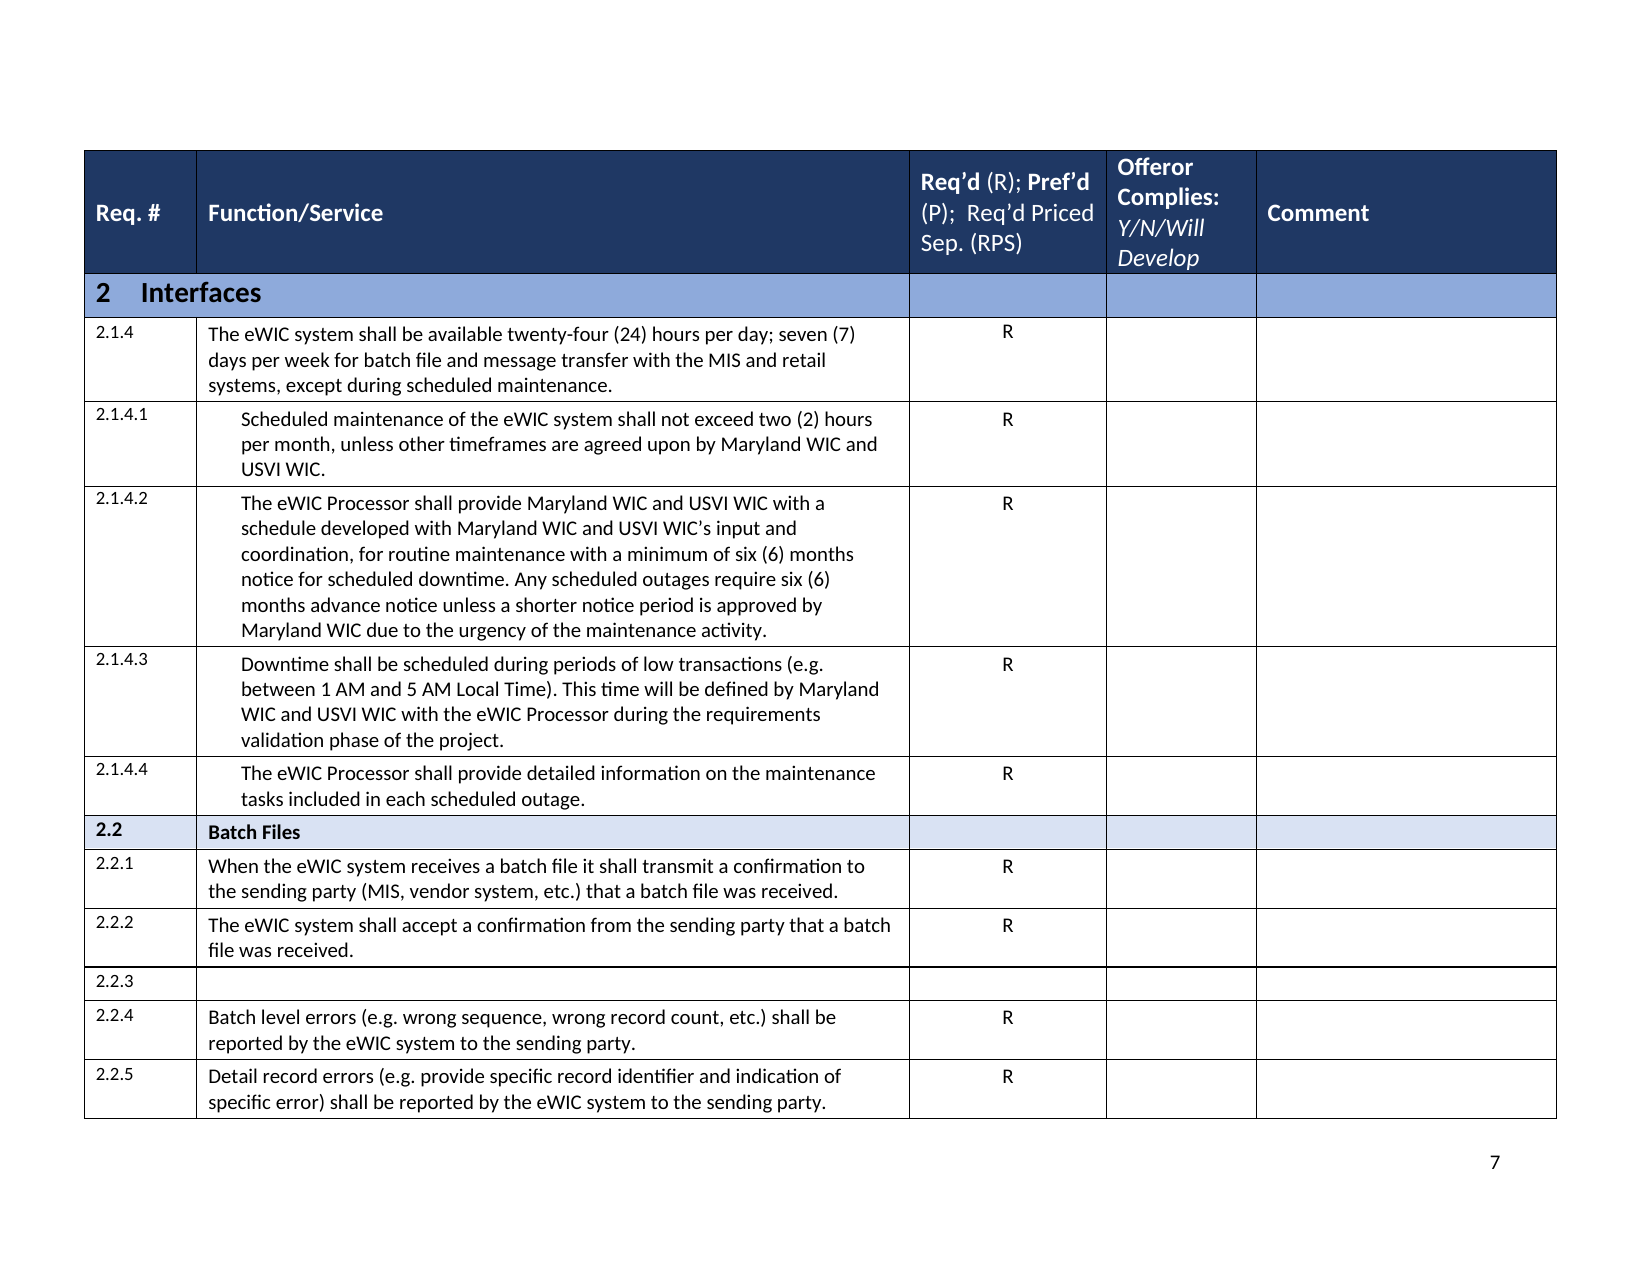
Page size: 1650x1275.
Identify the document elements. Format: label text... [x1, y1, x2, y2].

table_cell [1257, 402, 1556, 486]
table_cell [85, 1001, 196, 1059]
table_cell [1107, 1001, 1256, 1059]
table_cell The eWIC Processor shall provide Maryland WIC and USVI WIC with a schedule developed with Maryland WIC and USVI WIC’s input and coordination, for routine maintenance with a minimum of six (6) months notice for scheduled downtime. Any scheduled outages require six (6) months advance notice unless a shorter notice period is approved by Maryland WIC due to the urgency of the maintenance activity. [197, 487, 909, 646]
table_cell Batch Files [197, 816, 909, 848]
table_cell [1107, 816, 1256, 848]
table_cell Interfaces [85, 274, 909, 317]
table_cell [910, 274, 1106, 317]
table_cell [1107, 1060, 1256, 1118]
table_cell [1257, 816, 1556, 848]
table_cell Downtime shall be scheduled during periods of low transactions (e.g. between 1 AM and 5 AM Local Time). This time will be defined by Maryland WIC and USVI WIC with the eWIC Processor during the requirements validation phase of the project. [197, 647, 909, 756]
table_cell [85, 487, 196, 646]
table_cell [1107, 318, 1256, 401]
table_cell Scheduled maintenance of the eWIC system shall not exceed two (2) hours per month, unless other timeframes are agreed upon by Maryland WIC and USVI WIC. [197, 402, 909, 486]
table_header Offeror Complies: Y/N/Will Develop [1107, 151, 1256, 273]
table_cell [1257, 487, 1556, 646]
table_header Req. # [85, 151, 196, 273]
table_header Comment [1257, 151, 1556, 273]
table_cell [1257, 968, 1556, 1000]
table_cell Batch level errors (e.g. wrong sequence, wrong record count, etc.) shall be reported by the eWIC system to the sending party. [197, 1001, 909, 1059]
table_cell The eWIC system shall be available twenty-four (24) hours per day; seven (7) days per week for batch file and message transfer with the MIS and retail systems, except during scheduled maintenance. [197, 318, 909, 401]
table_cell [1107, 402, 1256, 486]
table_cell [1107, 909, 1256, 966]
table_cell [1257, 850, 1556, 907]
table_cell R [910, 318, 1106, 401]
table_cell When the eWIC system receives a batch file it shall transmit a confirmation to the sending party (MIS, vendor system, etc.) that a batch file was received. [197, 850, 909, 907]
table_cell R [910, 402, 1106, 486]
table_cell [1257, 1060, 1556, 1118]
table_cell [1107, 487, 1256, 646]
table_cell [85, 968, 196, 1000]
table_header Req’d (R); Pref’d (P); Req’d Priced Sep. (RPS) [910, 151, 1106, 273]
table_cell [1107, 757, 1256, 815]
table_cell [85, 402, 196, 486]
table_cell R [910, 1060, 1106, 1118]
table_cell [85, 318, 196, 401]
table_cell [1257, 1001, 1556, 1059]
table_cell [1257, 757, 1556, 815]
table_cell R [910, 647, 1106, 756]
table_cell [1257, 274, 1556, 317]
table_header Function/Service [197, 151, 909, 273]
table_cell R [910, 757, 1106, 815]
table_cell [1257, 909, 1556, 966]
table_cell [1257, 318, 1556, 401]
table_cell [910, 968, 1106, 1000]
table_cell [1107, 647, 1256, 756]
table_cell [85, 909, 196, 966]
table_cell The eWIC Processor shall provide detailed information on the maintenance tasks included in each scheduled outage. [197, 757, 909, 815]
table_cell R [910, 487, 1106, 646]
table_cell Detail record errors (e.g. provide specific record identifier and indication of specific error) shall be reported by the eWIC system to the sending party. [197, 1060, 909, 1118]
table_cell [85, 1060, 196, 1118]
table_cell [85, 816, 196, 848]
table_cell [1107, 850, 1256, 907]
table_cell [1107, 274, 1256, 317]
table_cell [910, 816, 1106, 848]
table_cell [85, 757, 196, 815]
table_cell R [910, 1001, 1106, 1059]
table_cell [85, 647, 196, 756]
table_cell [1107, 968, 1256, 1000]
table_cell [1257, 647, 1556, 756]
table_cell The eWIC system shall accept a confirmation from the sending party that a batch file was received. [197, 909, 909, 966]
table_cell [85, 850, 196, 907]
table_cell R [910, 909, 1106, 966]
table_cell [197, 968, 909, 1000]
table_cell R [910, 850, 1106, 907]
